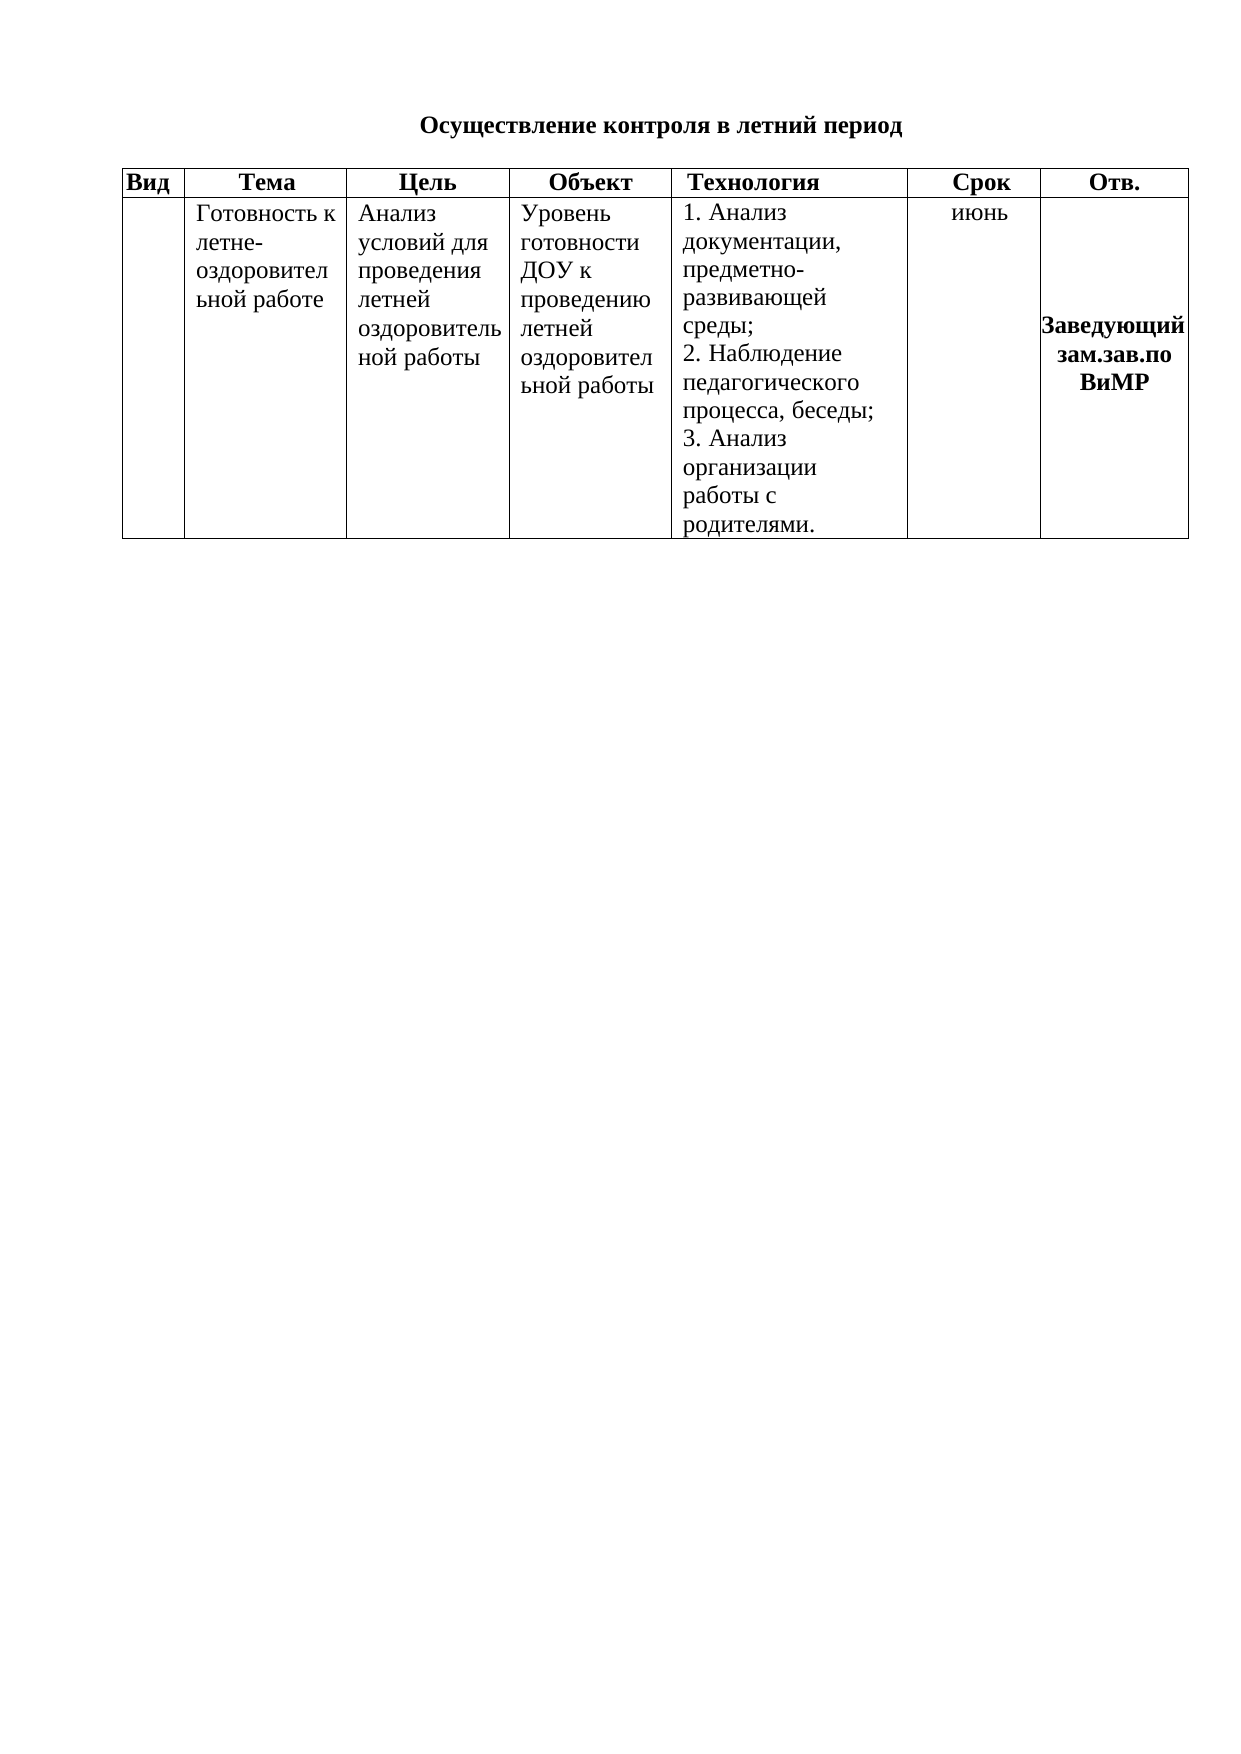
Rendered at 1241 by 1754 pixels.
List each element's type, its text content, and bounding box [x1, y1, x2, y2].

table_header Технология [672, 169, 907, 197]
table_header Тема [185, 169, 346, 197]
table_header Срок [908, 169, 1040, 197]
table_cell Готовность к летне- оздоровительной работе [185, 198, 346, 538]
table_cell Анализ условий для проведения летней оздоровительной работы [347, 198, 509, 538]
table_header Отв. [1041, 169, 1188, 197]
table_cell Анализ документации, предметно-развивающей среды; Наблюдение педагогического процесса, беседы; Анализ организации работы с родителями. [672, 198, 907, 538]
table_header Цель [347, 169, 509, 197]
table_cell Уровень готовности ДОУ к проведению летней оздоровительной работы [510, 198, 671, 538]
subtitle Осуществление контроля в летний период [110, 110, 1211, 139]
table_header Объект [510, 169, 671, 197]
table_header Вид [123, 169, 184, 197]
table_cell июнь [908, 198, 1040, 538]
table_cell Заведующий зам.зав.по ВиМР [1041, 198, 1188, 538]
table_cell [123, 198, 184, 538]
